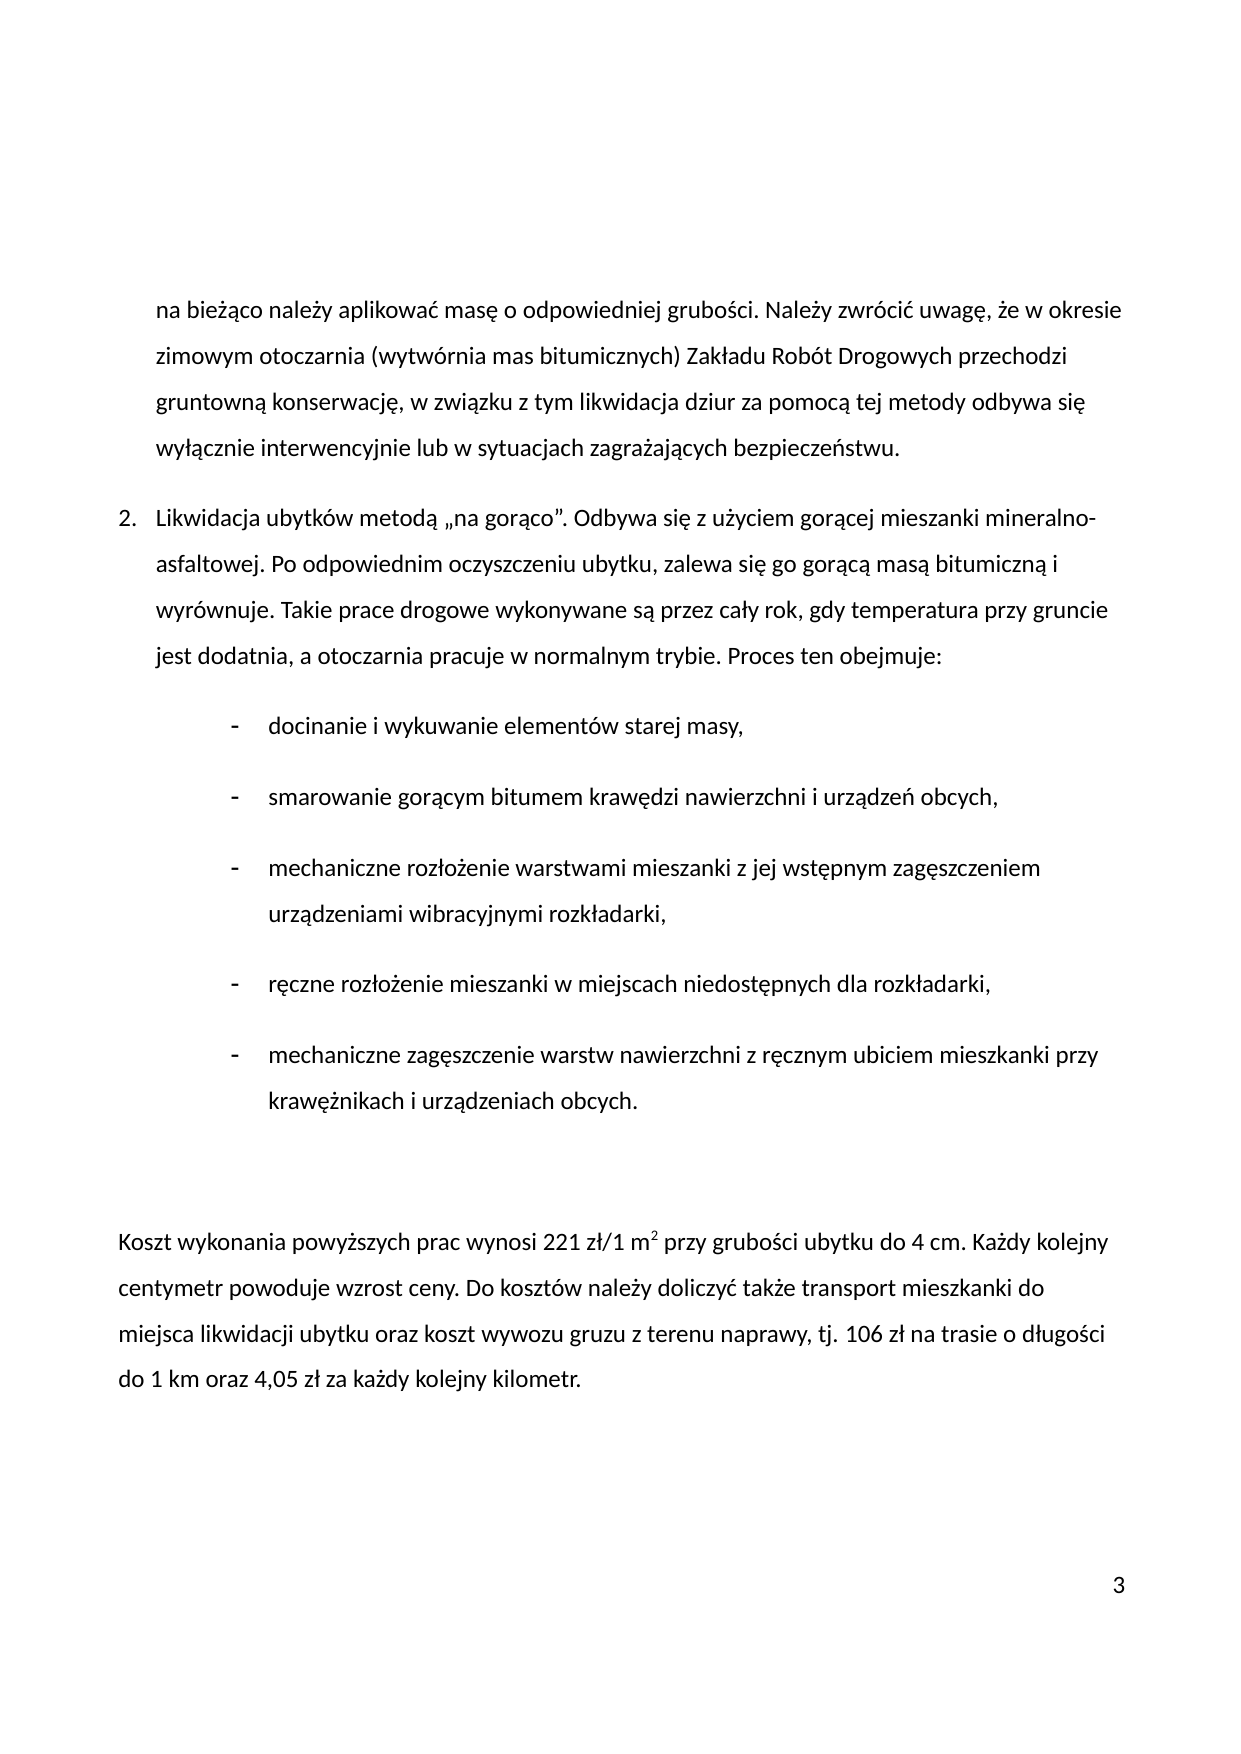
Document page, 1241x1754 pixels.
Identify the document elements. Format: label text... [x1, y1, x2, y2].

list ręczne rozłożenie mieszanki w miejscach niedostępnych dla rozkładarki, [231, 968, 1125, 999]
text Koszt wykonania powyższych prac wynosi 221 zł/1 m2 przy grubości ubytku do 4 cm. Każdy kolejny centymetr powoduje wzrost ceny. Do kosztów należy doliczyć także transport mieszkanki do miejsca likwidacji ubytku oraz koszt wywozu gruzu z terenu naprawy, tj. 106 zł na trasie o długości do 1 km oraz 4,05 zł za każdy kolejny kilometr. [118, 1226, 1125, 1394]
list mechaniczne rozłożenie warstwami mieszanki z jej wstępnym zagęszczeniem urządzeniami wibracyjnymi rozkładarki, [231, 852, 1125, 928]
list docinanie i wykuwanie elementów starej masy, [231, 711, 1125, 741]
list mechaniczne zagęszczenie warstw nawierzchni z ręcznym ubiciem mieszkanki przy krawężnikach i urządzeniach obcych. [231, 1039, 1125, 1115]
list smarowanie gorącym bitumem krawędzi nawierzchni i urządzeń obcych, [231, 781, 1125, 812]
list Likwidacja ubytków metodą „na gorąco”. Odbywa się z użyciem gorącej mieszanki mineralno-asfaltowej. Po odpowiednim oczyszczeniu ubytku, zalewa się go gorącą masą bitumiczną i wyrównuje. Takie prace drogowe wykonywane są przez cały rok, gdy temperatura przy gruncie jest dodatnia, a otoczarnia pracuje w normalnym trybie. Proces ten obejmuje: [118, 503, 1125, 670]
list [118, 295, 1125, 462]
